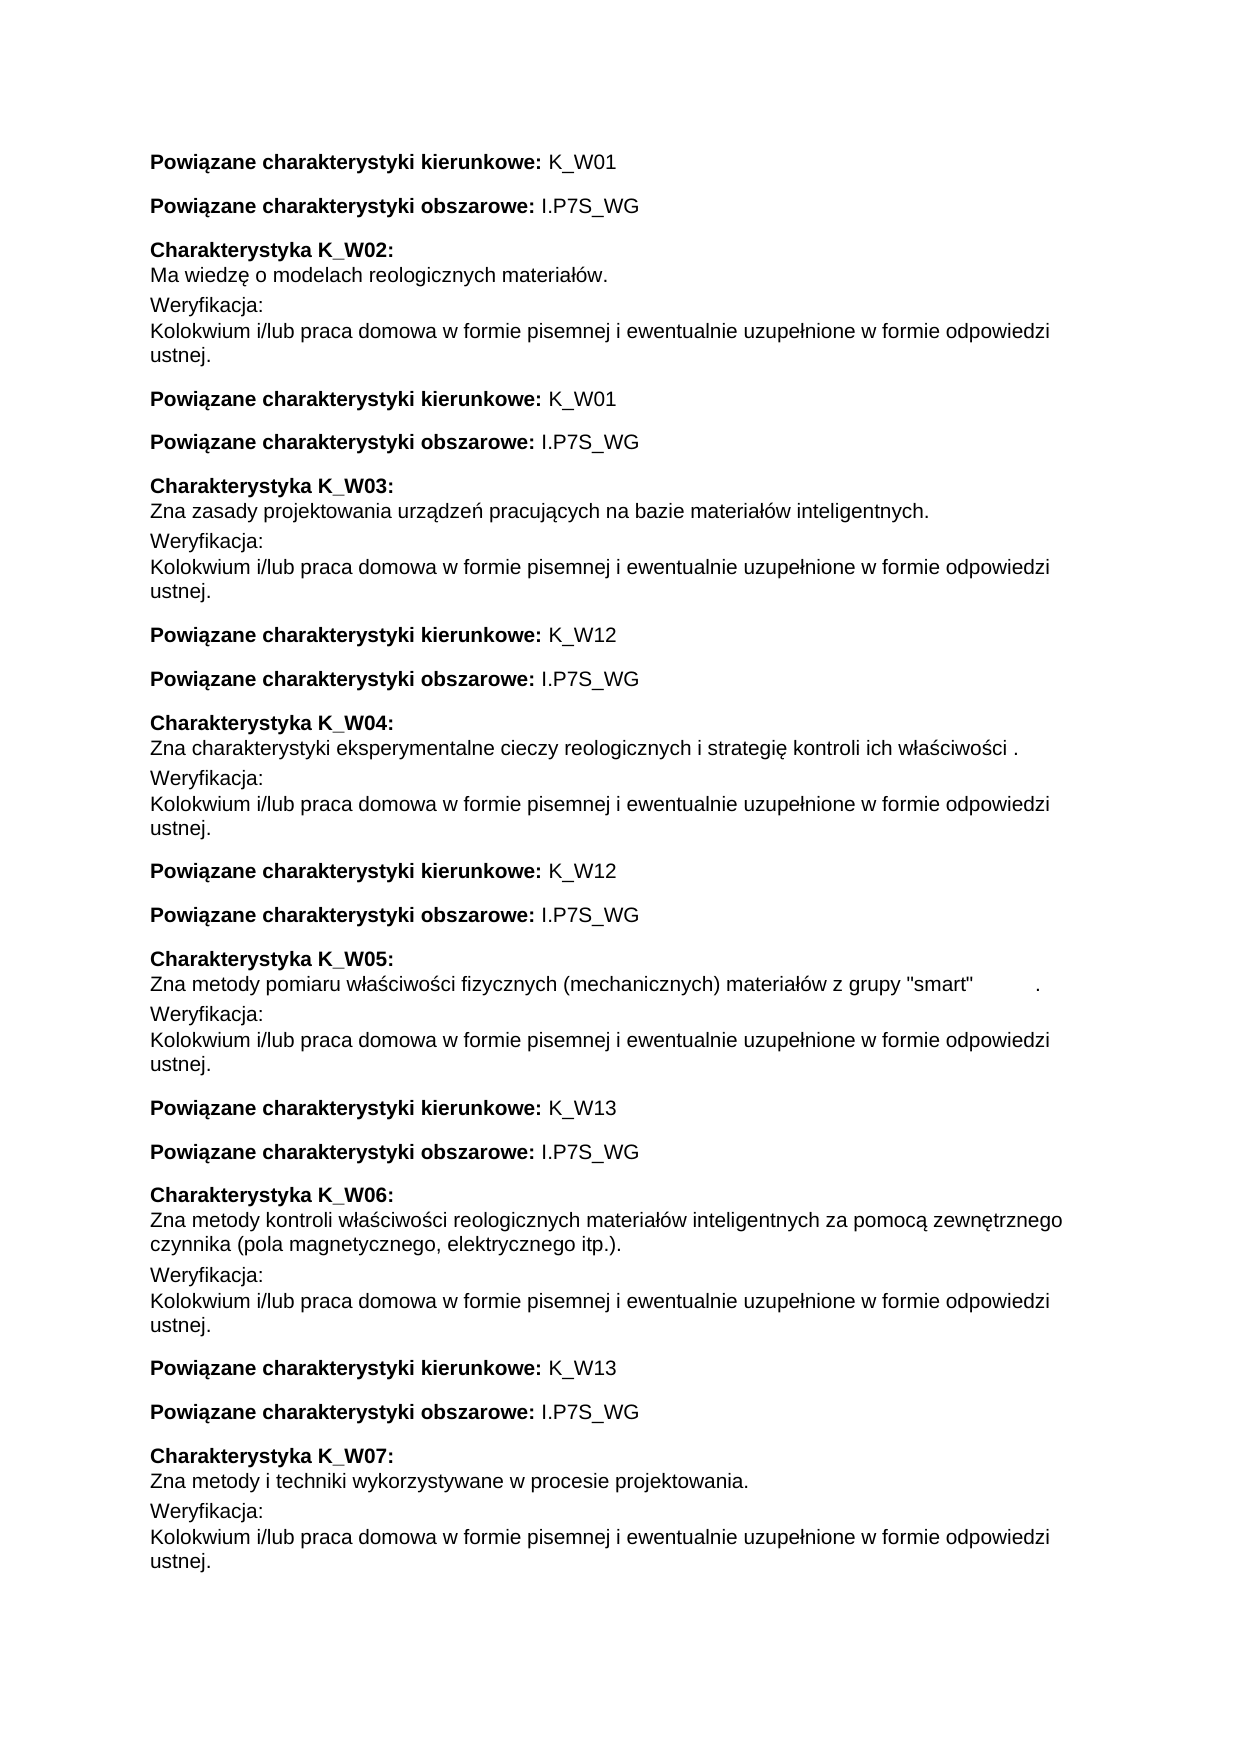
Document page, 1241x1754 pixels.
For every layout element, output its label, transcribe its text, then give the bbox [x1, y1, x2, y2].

text Charakterystyka K_W04: [150, 710, 1090, 734]
text Powiązane charakterystyki kierunkowe: K_W12 [150, 859, 1090, 883]
text Powiązane charakterystyki kierunkowe: K_W12 [150, 623, 1090, 647]
text Weryfikacja: [150, 529, 1090, 553]
text Kolokwium i/lub praca domowa w formie pisemnej i ewentualnie uzupełnione w formie odpowiedzi ustnej. [150, 555, 1090, 603]
text Ma wiedzę o modelach reologicznych materiałów. [150, 262, 1090, 286]
text Charakterystyka K_W05: [150, 947, 1090, 971]
text Zna metody i techniki wykorzystywane w procesie projektowania. [150, 1469, 1090, 1493]
text Weryfikacja: [150, 1002, 1090, 1026]
text Powiązane charakterystyki obszarowe: I.P7S_WG [150, 1400, 1090, 1424]
text Weryfikacja: [150, 1262, 1090, 1286]
text Charakterystyka K_W07: [150, 1444, 1090, 1468]
text Kolokwium i/lub praca domowa w formie pisemnej i ewentualnie uzupełnione w formie odpowiedzi ustnej. [150, 792, 1090, 839]
text Weryfikacja: [150, 1499, 1090, 1523]
text Powiązane charakterystyki kierunkowe: K_W13 [150, 1356, 1090, 1380]
text Powiązane charakterystyki obszarowe: I.P7S_WG [150, 903, 1090, 927]
text Powiązane charakterystyki obszarowe: I.P7S_WG [150, 667, 1090, 691]
text Powiązane charakterystyki kierunkowe: K_W01 [150, 150, 1090, 174]
text Charakterystyka K_W02: [150, 237, 1090, 261]
text Zna metody kontroli właściwości reologicznych materiałów inteligentnych za pomocą zewnętrznego czynnika (pola magnetycznego, elektrycznego itp.). [150, 1208, 1090, 1256]
text Charakterystyka K_W03: [150, 474, 1090, 498]
text Kolokwium i/lub praca domowa w formie pisemnej i ewentualnie uzupełnione w formie odpowiedzi ustnej. [150, 319, 1090, 367]
text Powiązane charakterystyki kierunkowe: K_W13 [150, 1096, 1090, 1120]
text Kolokwium i/lub praca domowa w formie pisemnej i ewentualnie uzupełnione w formie odpowiedzi ustnej. [150, 1288, 1090, 1336]
text Zna charakterystyki eksperymentalne cieczy reologicznych i strategię kontroli ich właściwości . [150, 735, 1090, 759]
text Powiązane charakterystyki obszarowe: I.P7S_WG [150, 194, 1090, 218]
text Kolokwium i/lub praca domowa w formie pisemnej i ewentualnie uzupełnione w formie odpowiedzi ustnej. [150, 1028, 1090, 1076]
text Powiązane charakterystyki obszarowe: I.P7S_WG [150, 430, 1090, 454]
text Charakterystyka K_W06: [150, 1183, 1090, 1207]
text Weryfikacja: [150, 293, 1090, 317]
text Powiązane charakterystyki obszarowe: I.P7S_WG [150, 1139, 1090, 1163]
text Weryfikacja: [150, 766, 1090, 789]
text Kolokwium i/lub praca domowa w formie pisemnej i ewentualnie uzupełnione w formie odpowiedzi ustnej. [150, 1525, 1090, 1573]
text Powiązane charakterystyki kierunkowe: K_W01 [150, 386, 1090, 410]
text Zna metody pomiaru właściwości fizycznych (mechanicznych) materiałów z grupy "smart" . [150, 972, 1090, 996]
text Zna zasady projektowania urządzeń pracujących na bazie materiałów inteligentnych. [150, 499, 1090, 523]
